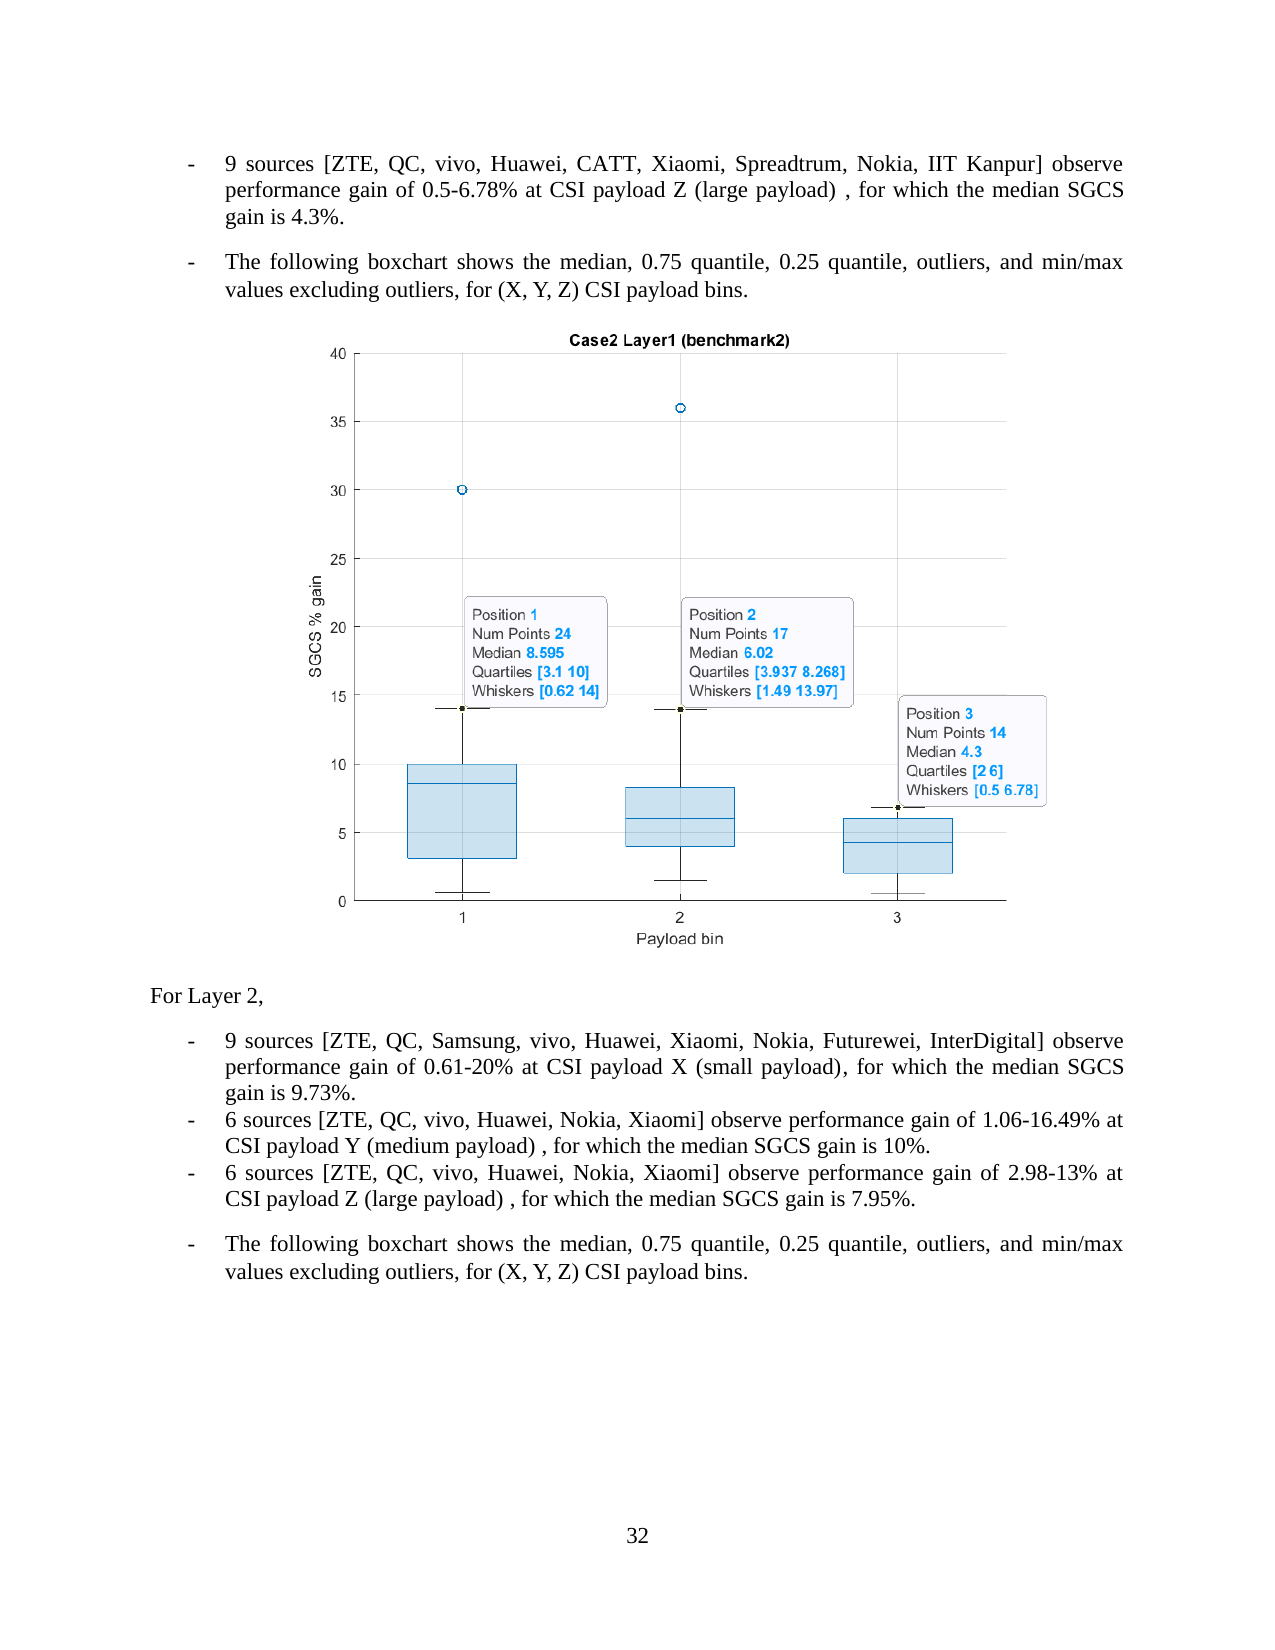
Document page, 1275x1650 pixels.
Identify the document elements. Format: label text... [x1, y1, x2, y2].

list 9 sources [ZTE, QC, vivo, Huawei, CATT, Xiaomi, Spreadtrum, Nokia, IIT Kanpur] observe performance gain of 0.5-6.78% at CSI payload Z (large payload) , for which the median SGCS gain is 4.3%. [187, 150, 1125, 229]
list 6 sources [ZTE, QC, vivo, Huawei, Nokia, Xiaomi] observe performance gain of 2.98-13% at CSI payload Z (large payload) , for which the median SGCS gain is 7.95%. [187, 1158, 1125, 1211]
picture [294, 317, 1057, 963]
text For Layer 2, [150, 982, 1125, 1008]
list The following boxchart shows the median, 0.75 quantile, 0.25 quantile, outliers, and min/max values excluding outliers, for (X, Y, Z) CSI payload bins. [187, 1230, 1125, 1285]
list The following boxchart shows the median, 0.75 quantile, 0.25 quantile, outliers, and min/max values excluding outliers, for (X, Y, Z) CSI payload bins. [187, 248, 1125, 303]
list 9 sources [ZTE, QC, Samsung, vivo, Huawei, Xiaomi, Nokia, Futurewei, InterDigital] observe performance gain of 0.61-20% at CSI payload X (small payload), for which the median SGCS gain is 9.73%. [187, 1027, 1125, 1106]
list 6 sources [ZTE, QC, vivo, Huawei, Nokia, Xiaomi] observe performance gain of 1.06-16.49% at CSI payload Y (medium payload) , for which the median SGCS gain is 10%. [187, 1106, 1125, 1158]
